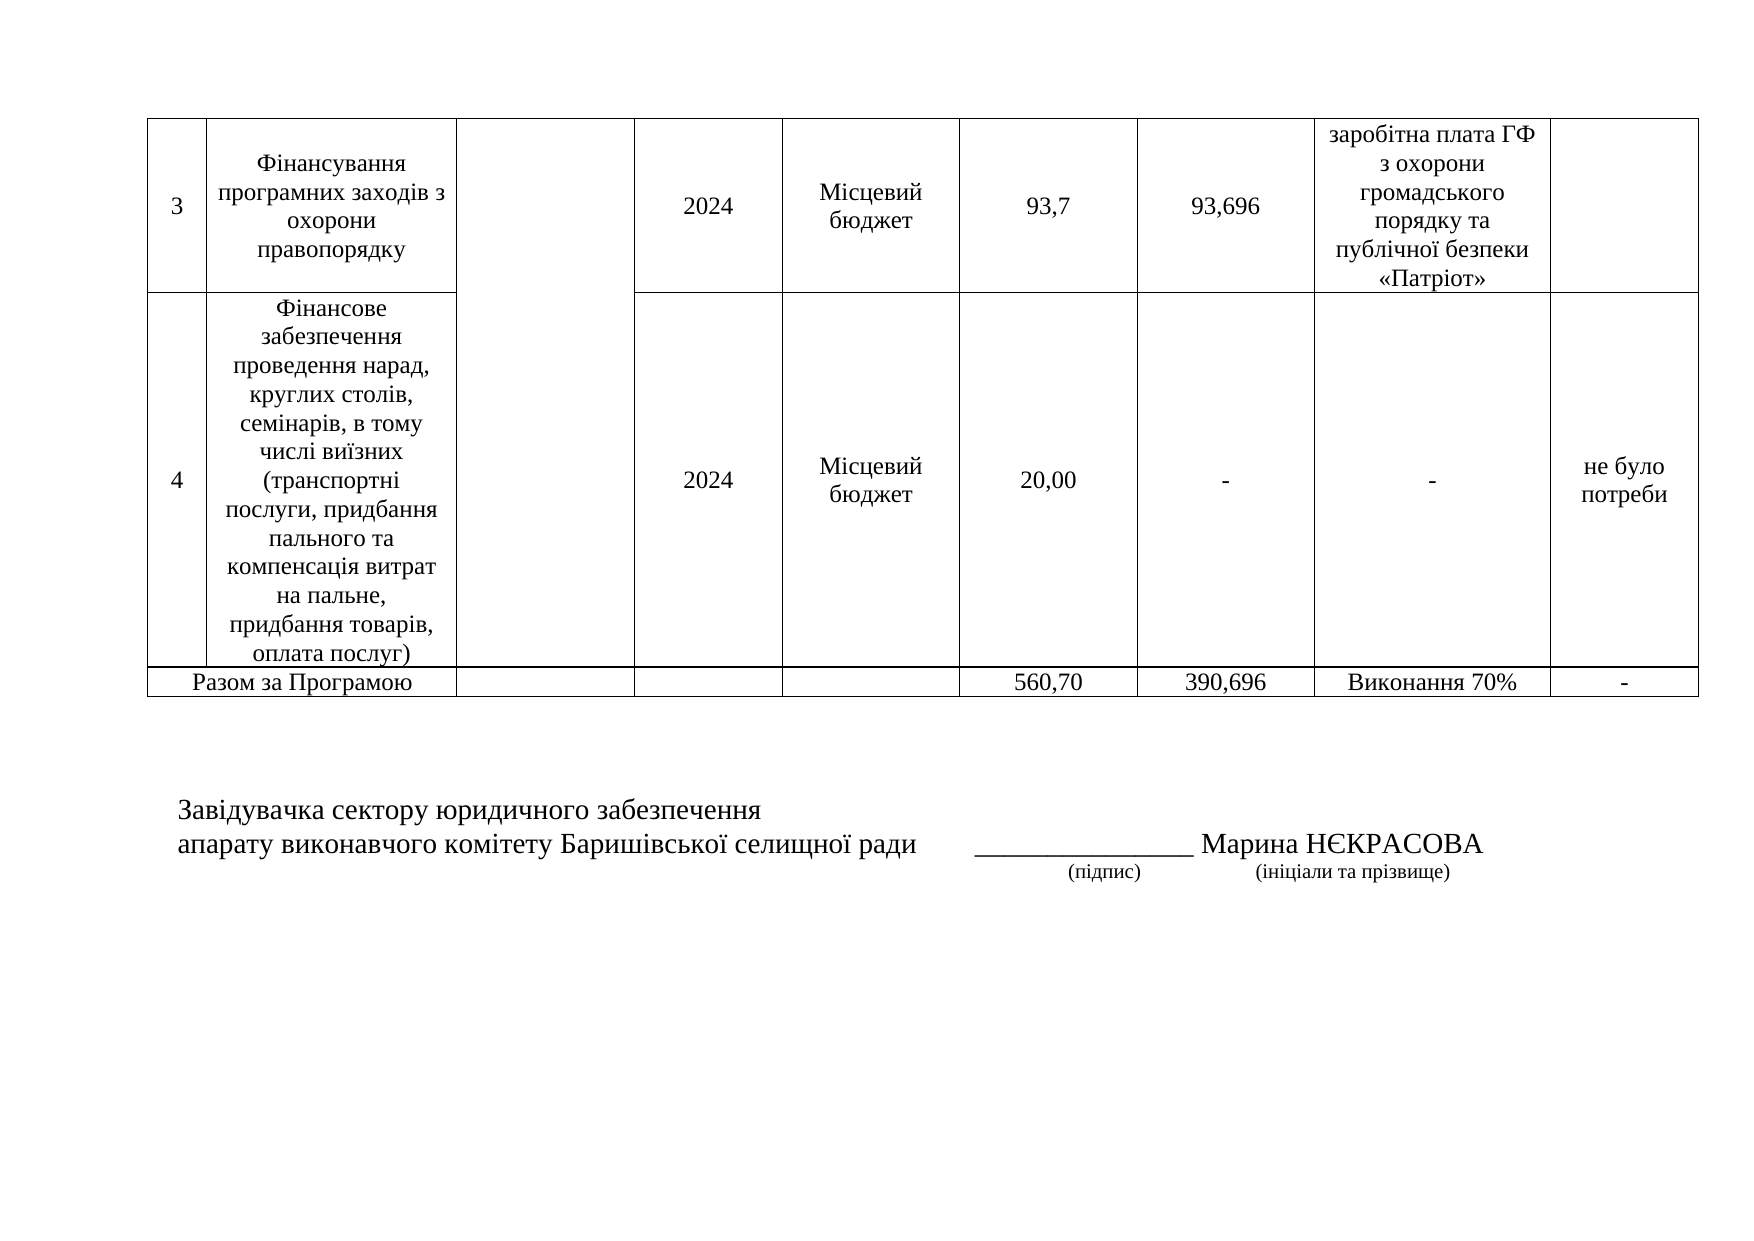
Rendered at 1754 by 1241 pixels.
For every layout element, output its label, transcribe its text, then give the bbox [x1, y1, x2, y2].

table_cell Фінансування програмних заходів з охорони правопорядку [207, 119, 456, 292]
table_cell 2024 [635, 119, 782, 292]
table_cell Місцевий бюджет [783, 119, 959, 292]
text Завідувачка сектору юридичного забезпечення [177, 792, 1695, 826]
table_cell 560,70 [960, 668, 1137, 696]
table_cell 2024 [635, 293, 782, 666]
table_cell 390,696 [1138, 668, 1314, 696]
table_cell 3 [148, 119, 206, 292]
text (підпис) (ініціали та прізвище) [177, 859, 1695, 883]
table_cell Виконання 70% [1315, 668, 1550, 696]
table_cell [635, 668, 782, 696]
table_cell не було потреби [1551, 293, 1698, 666]
table_cell 20,00 [960, 293, 1137, 666]
text апарату виконавчого комітету Баришівської селищної ради _______________ Марина НЄКРАСОВА [177, 826, 1695, 859]
table_cell - [1138, 293, 1314, 666]
table_cell [783, 668, 959, 696]
table_cell [1551, 119, 1698, 292]
table_cell 4 [148, 293, 206, 666]
table_cell 93,696 [1138, 119, 1314, 292]
table_cell Разом за Програмою [148, 668, 456, 696]
table_cell Фінансове забезпечення проведення нарад, круглих столів, семінарів, в тому числі виїзних (транспортні послуги, придбання пального та компенсація витрат на пальне, придбання товарів, оплата послуг) [207, 293, 456, 666]
table_cell - [1551, 668, 1698, 696]
table_cell - [1315, 293, 1550, 666]
table_cell [457, 668, 634, 696]
table_cell заробітна плата ГФ з охорони громадського порядку та публічної безпеки «Патріот» [1315, 119, 1550, 292]
table_cell 93,7 [960, 119, 1137, 292]
table_cell Місцевий бюджет [783, 293, 959, 666]
